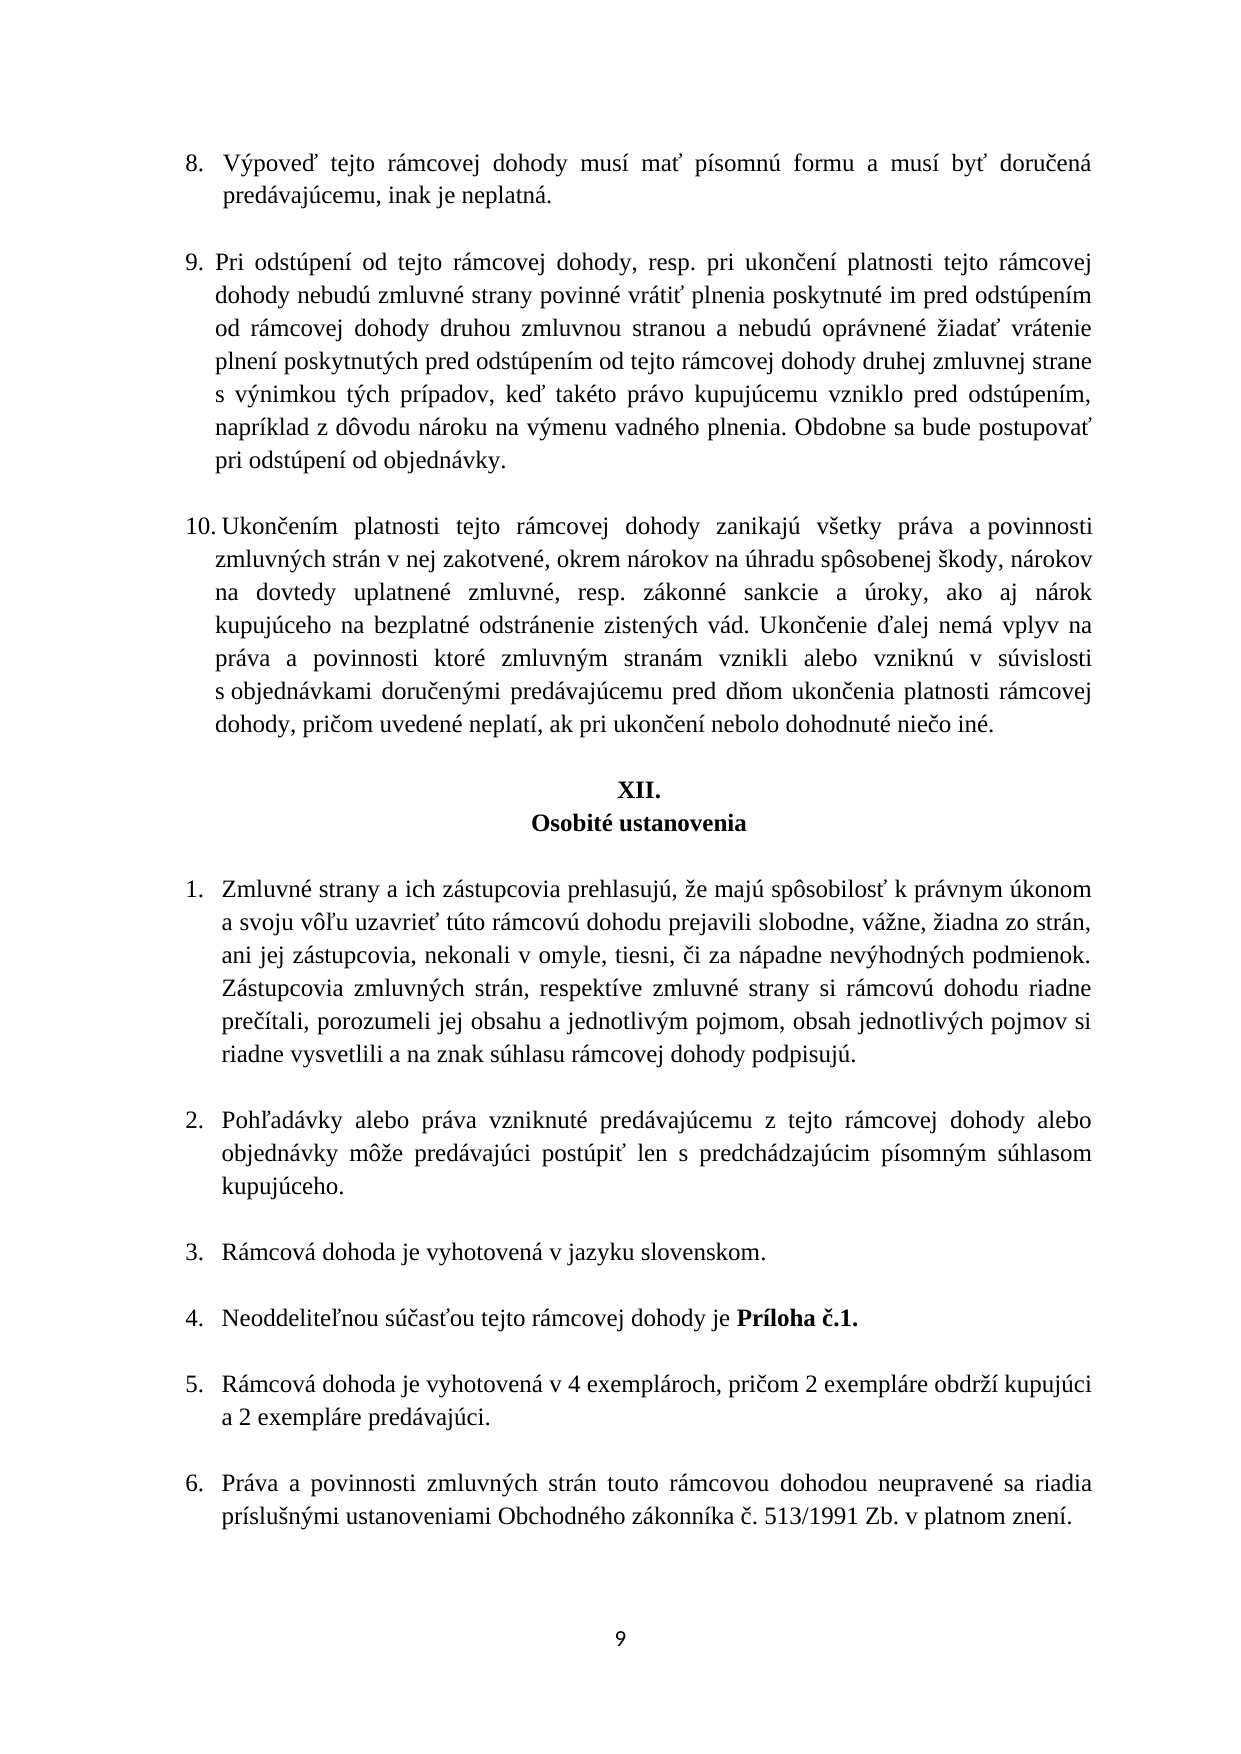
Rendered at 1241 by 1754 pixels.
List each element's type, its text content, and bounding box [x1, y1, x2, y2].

list Rámcová dohoda je vyhotovená v jazyku slovenskom. [185, 1237, 1093, 1266]
list Zmluvné strany a ich zástupcovia prehlasujú, že majú spôsobilosť k právnym úkonom a svoju vôľu uzavrieť túto rámcovú dohodu prejavili slobodne, vážne, žiadna zo strán, ani jej zástupcovia, nekonali v omyle, tiesni, či za nápadne nevýhodných podmienok. Zástupcovia zmluvných strán, respektíve zmluvné strany si rámcovú dohodu riadne prečítali, porozumeli jej obsahu a jednotlivým pojmom, obsah jednotlivých pojmov si riadne vysvetlili a na znak súhlasu rámcovej dohody podpisujú. [185, 874, 1093, 1068]
list Pohľadávky alebo práva vzniknuté predávajúcemu z tejto rámcovej dohody alebo objednávky môže predávajúci postúpiť len s predchádzajúcim písomným súhlasom kupujúceho. [185, 1105, 1093, 1200]
list Výpoveď tejto rámcovej dohody musí mať písomnú formu a musí byť doručená predávajúcemu, inak je neplatná. [185, 148, 1093, 209]
list Neoddeliteľnou súčasťou tejto rámcovej dohody je Príloha č.1. [185, 1303, 1093, 1332]
list Pri odstúpení od tejto rámcovej dohody, resp. pri ukončení platnosti tejto rámcovej dohody nebudú zmluvné strany povinné vrátiť plnenia poskytnuté im pred odstúpením od rámcovej dohody druhou zmluvnou stranou a nebudú oprávnené žiadať vrátenie plnení poskytnutých pred odstúpením od tejto rámcovej dohody druhej zmluvnej strane s výnimkou tých prípadov, keď takéto právo kupujúcemu vzniklo pred odstúpením, napríklad z dôvodu nároku na výmenu vadného plnenia. Obdobne sa bude postupovať pri odstúpení od objednávky. [185, 247, 1093, 473]
list Ukončením platnosti tejto rámcovej dohody zanikajú všetky práva a povinnosti zmluvných strán v nej zakotvené, okrem nárokov na úhradu spôsobenej škody, nárokov na dovtedy uplatnené zmluvné, resp. zákonné sankcie a úroky, ako aj nárok kupujúceho na bezplatné odstránenie zistených vád. Ukončenie ďalej nemá vplyv na práva a povinnosti ktoré zmluvným stranám vznikli alebo vzniknú v súvislosti s objednávkami doručenými predávajúcemu pred dňom ukončenia platnosti rámcovej dohody, pričom uvedené neplatí, ak pri ukončení nebolo dohodnuté niečo iné. [185, 511, 1093, 738]
text Osobité ustanovenia [185, 808, 1093, 837]
text XII. [185, 775, 1093, 804]
list Práva a povinnosti zmluvných strán touto rámcovou dohodou neupravené sa riadia príslušnými ustanoveniami Obchodného zákonníka č. 513/1991 Zb. v platnom znení. [185, 1468, 1093, 1530]
list Rámcová dohoda je vyhotovená v 4 exemplároch, pričom 2 exempláre obdrží kupujúci a 2 exempláre predávajúci. [185, 1369, 1093, 1431]
